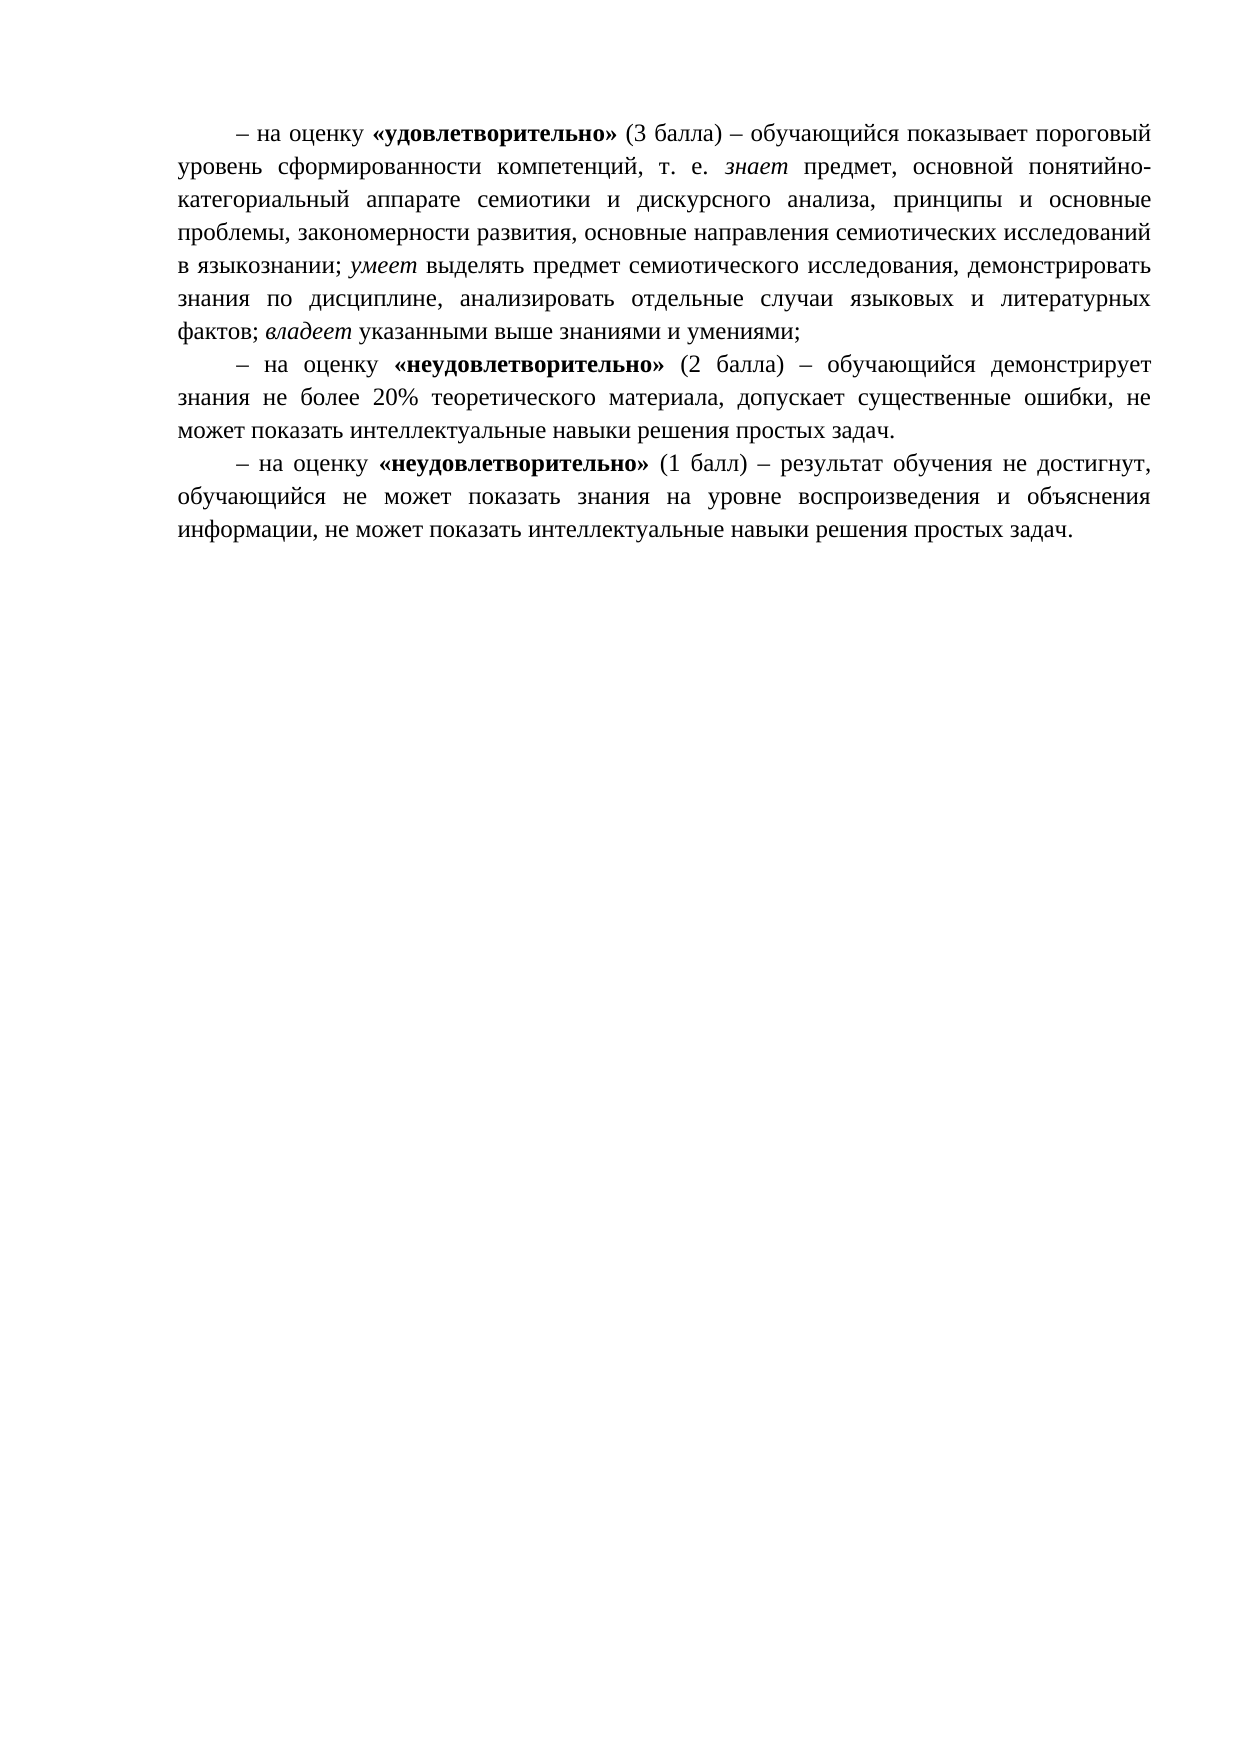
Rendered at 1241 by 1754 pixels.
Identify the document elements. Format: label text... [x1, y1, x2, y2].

text – на оценку «неудовлетворительно» (1 балл) – результат обучения не достигнут, обучающийся не может показать знания на уровне воспроизведения и объяснения информации, не может показать интеллектуальные навыки решения простых задач. [177, 448, 1152, 543]
text – на оценку «удовлетворительно» (3 балла) – обучающийся показывает пороговый уровень сформированности компетенций, т. е. знает предмет, основной понятийно-категориальный аппарате семиотики и дискурсного анализа, принципы и основные проблемы, закономерности развития, основные направления семиотических исследований в языкознании; умеет выделять предмет семиотического исследования, демонстрировать знания по дисциплине, анализировать отдельные случаи языковых и литературных фактов; владеет указанными выше знаниями и умениями; [177, 118, 1152, 345]
text – на оценку «неудовлетворительно» (2 балла) – обучающийся демонстрирует знания не более 20% теоретического материала, допускает существенные ошибки, не может показать интеллектуальные навыки решения простых задач. [177, 349, 1152, 444]
